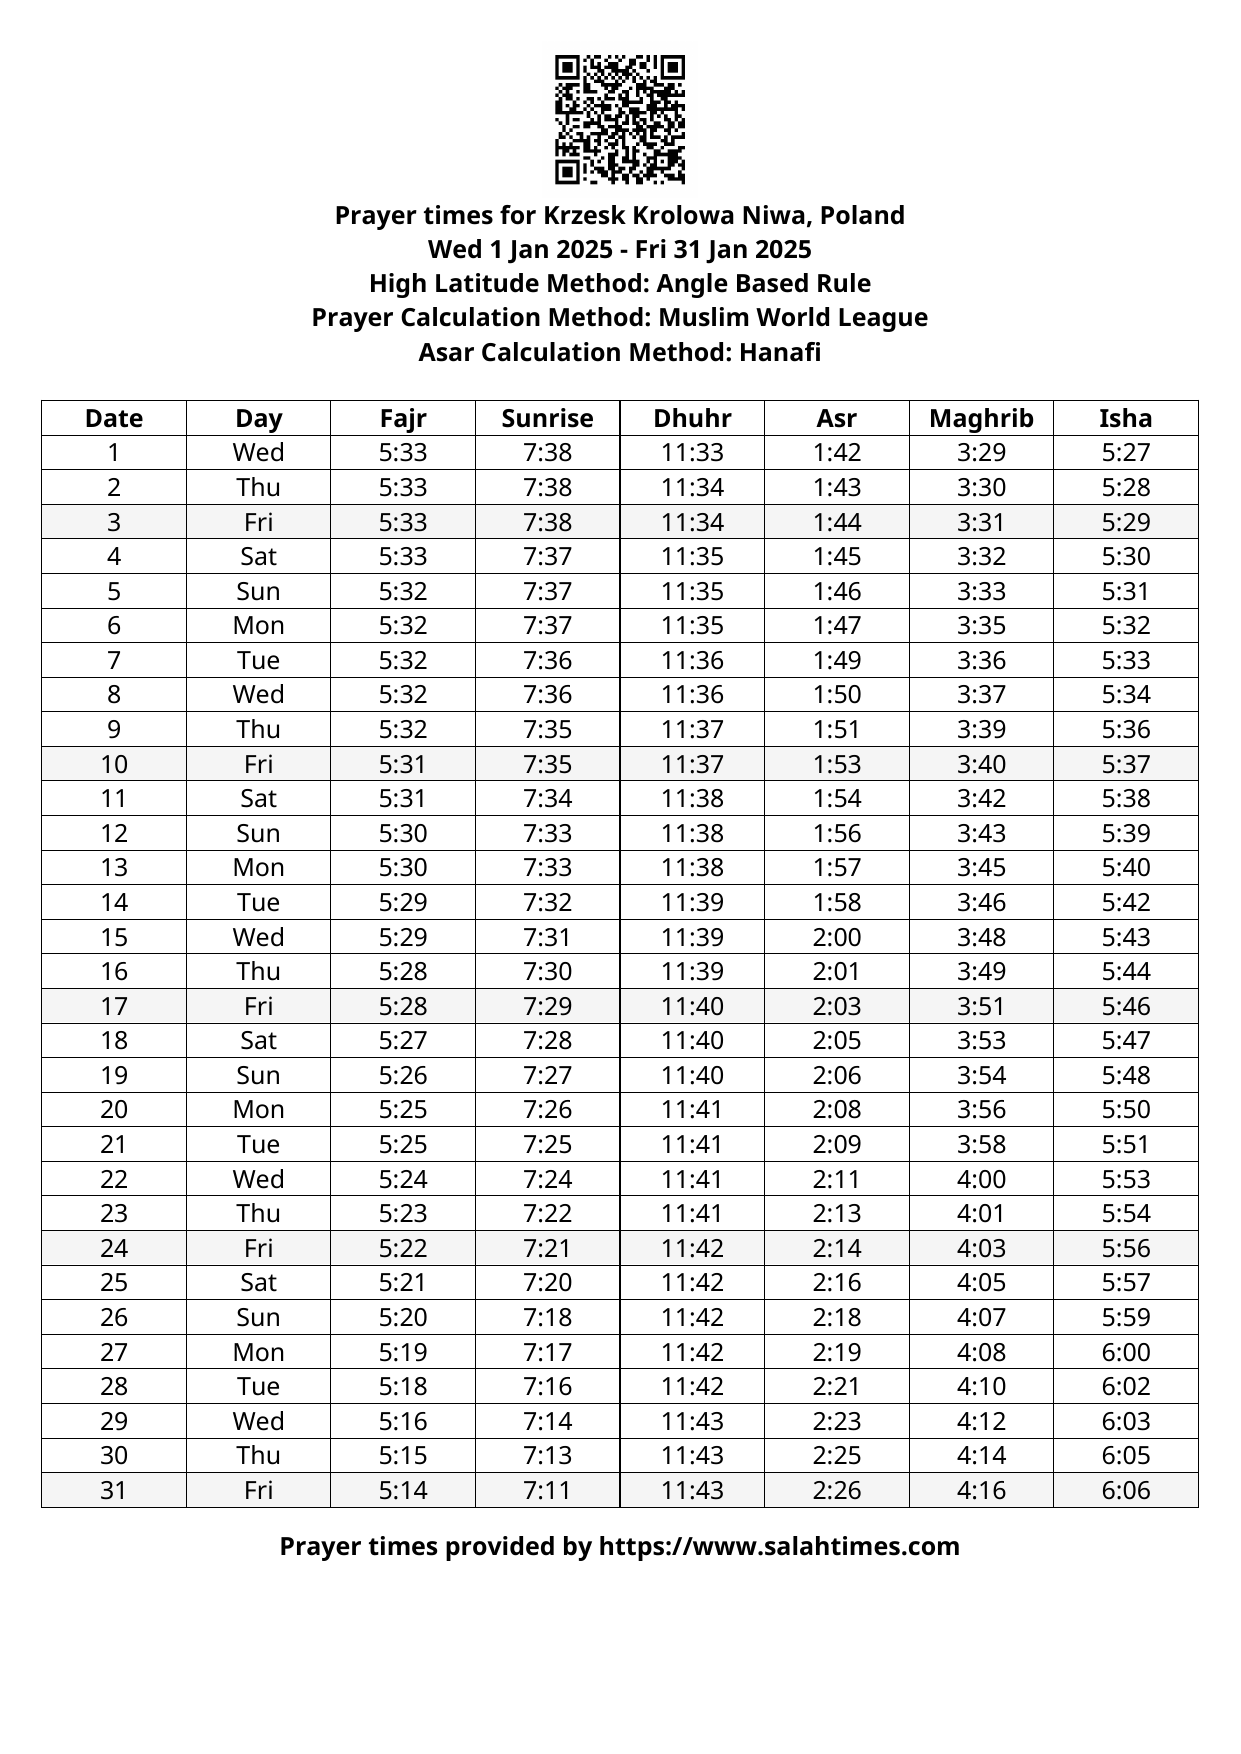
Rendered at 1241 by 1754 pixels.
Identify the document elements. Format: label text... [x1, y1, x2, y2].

table_cell 11:39 [621, 920, 764, 953]
table_cell 11:35 [621, 609, 764, 642]
table_cell 7:27 [476, 1058, 619, 1092]
table_cell 5:18 [331, 1369, 475, 1403]
table_cell 12 [42, 816, 186, 849]
table_cell Sun [187, 1058, 330, 1092]
table_cell 2:26 [765, 1473, 909, 1507]
table_cell 3:37 [910, 678, 1053, 711]
table_cell 11:38 [621, 851, 764, 884]
table_cell 7:38 [476, 436, 619, 469]
table_cell Wed [187, 920, 330, 953]
table_cell 5:21 [331, 1266, 475, 1299]
table_cell 3:35 [910, 609, 1053, 642]
table_cell 2:00 [765, 920, 909, 953]
table_cell 1:51 [765, 712, 909, 746]
table_cell Tue [187, 643, 330, 677]
table_cell 19 [42, 1058, 186, 1092]
table_cell 5:56 [1054, 1231, 1198, 1264]
picture [542, 41, 699, 198]
table_cell 7:20 [476, 1266, 619, 1299]
table_cell 7:36 [476, 643, 619, 677]
table_cell 2:23 [765, 1404, 909, 1437]
table_cell Mon [187, 1335, 330, 1368]
table_cell 5:51 [1054, 1127, 1198, 1161]
table_cell 21 [42, 1127, 186, 1161]
table_cell Tue [187, 1127, 330, 1161]
table_cell 11:33 [621, 436, 764, 469]
table_cell Fri [187, 1231, 330, 1264]
table_cell 4:10 [910, 1369, 1053, 1403]
table_cell 5:47 [1054, 1024, 1198, 1057]
table_cell 1:50 [765, 678, 909, 711]
table_cell 2:01 [765, 954, 909, 988]
table_cell 15 [42, 920, 186, 953]
table_cell Sat [187, 781, 330, 815]
table_cell 7:35 [476, 747, 619, 780]
table_cell 24 [42, 1231, 186, 1264]
table_cell 22 [42, 1162, 186, 1195]
table_header Maghrib [910, 401, 1053, 434]
table_cell 7:31 [476, 920, 619, 953]
table_cell 5:33 [1054, 643, 1198, 677]
table_cell 3 [42, 505, 186, 538]
table_cell 3:45 [910, 851, 1053, 884]
table_cell 5:30 [331, 851, 475, 884]
table_cell 5:32 [331, 643, 475, 677]
table_cell 5:27 [1054, 436, 1198, 469]
table_cell 5:30 [331, 816, 475, 849]
table_cell 11:43 [621, 1404, 764, 1437]
table_cell 5:40 [1054, 851, 1198, 884]
table_cell 5:34 [1054, 678, 1198, 711]
table_cell 2:08 [765, 1093, 909, 1126]
table_cell 5:28 [331, 989, 475, 1022]
table_cell 4:12 [910, 1404, 1053, 1437]
table_cell 11:42 [621, 1369, 764, 1403]
table_cell 16 [42, 954, 186, 988]
table_cell 4:08 [910, 1335, 1053, 1368]
table_cell 5:31 [1054, 574, 1198, 607]
table_cell 7:25 [476, 1127, 619, 1161]
table_cell Thu [187, 1196, 330, 1230]
table_cell Mon [187, 851, 330, 884]
table_cell Tue [187, 885, 330, 919]
table_cell 3:54 [910, 1058, 1053, 1092]
table_cell 17 [42, 989, 186, 1022]
table_cell 11:42 [621, 1266, 764, 1299]
table_cell 7:32 [476, 885, 619, 919]
table_cell 5:31 [331, 781, 475, 815]
table_cell 3:56 [910, 1093, 1053, 1126]
table_cell 4:05 [910, 1266, 1053, 1299]
table_cell 5:31 [331, 747, 475, 780]
table_cell 5:33 [331, 470, 475, 504]
table_cell 7:17 [476, 1335, 619, 1368]
table_cell 5:46 [1054, 989, 1198, 1022]
table_cell 5:37 [1054, 747, 1198, 780]
table_cell 2:06 [765, 1058, 909, 1092]
table_cell 7:24 [476, 1162, 619, 1195]
table_cell 20 [42, 1093, 186, 1126]
table_cell 2:19 [765, 1335, 909, 1368]
table_cell 11:41 [621, 1127, 764, 1161]
table_cell 11:42 [621, 1231, 764, 1264]
table_cell 5:32 [331, 574, 475, 607]
table_cell 2:09 [765, 1127, 909, 1161]
table_cell 11:40 [621, 1024, 764, 1057]
table_cell Thu [187, 1439, 330, 1472]
table_cell Sun [187, 1300, 330, 1334]
table_cell 6 [42, 609, 186, 642]
table_cell 7:18 [476, 1300, 619, 1334]
table_cell 29 [42, 1404, 186, 1437]
table_cell Fri [187, 1473, 330, 1507]
table_cell 11:35 [621, 539, 764, 573]
table_cell 5:54 [1054, 1196, 1198, 1230]
table_cell 2:25 [765, 1439, 909, 1472]
table_cell 7:30 [476, 954, 619, 988]
table_cell 5:53 [1054, 1162, 1198, 1195]
table_cell 11:41 [621, 1196, 764, 1230]
table_cell 13 [42, 851, 186, 884]
table_cell 3:51 [910, 989, 1053, 1022]
table_cell 2 [42, 470, 186, 504]
table_cell 18 [42, 1024, 186, 1057]
table_header Date [42, 401, 186, 434]
table_cell 5:24 [331, 1162, 475, 1195]
table_cell 1:42 [765, 436, 909, 469]
table_cell 4:14 [910, 1439, 1053, 1472]
table_cell 11:39 [621, 885, 764, 919]
table_cell Wed [187, 678, 330, 711]
table_cell 14 [42, 885, 186, 919]
table_cell 2:14 [765, 1231, 909, 1264]
table_cell 5:14 [331, 1473, 475, 1507]
table_cell 4 [42, 539, 186, 573]
table_cell 1:53 [765, 747, 909, 780]
table_cell 5:15 [331, 1439, 475, 1472]
table_cell 2:03 [765, 989, 909, 1022]
table_cell 1:56 [765, 816, 909, 849]
table_cell 11:36 [621, 643, 764, 677]
table_cell 7:33 [476, 816, 619, 849]
table_cell Wed [187, 1162, 330, 1195]
table_cell 11 [42, 781, 186, 815]
table_cell 11:37 [621, 747, 764, 780]
table_cell 5:28 [331, 954, 475, 988]
table_header Isha [1054, 401, 1198, 434]
table_cell 3:53 [910, 1024, 1053, 1057]
table_cell 5:33 [331, 539, 475, 573]
table_cell 2:18 [765, 1300, 909, 1334]
table_cell 11:41 [621, 1162, 764, 1195]
table_cell 6:00 [1054, 1335, 1198, 1368]
table_cell 6:06 [1054, 1473, 1198, 1507]
table_cell 7:34 [476, 781, 619, 815]
table_cell Sat [187, 539, 330, 573]
table_header Fajr [331, 401, 475, 434]
table_cell 11:43 [621, 1473, 764, 1507]
table_cell 3:36 [910, 643, 1053, 677]
table_cell 5 [42, 574, 186, 607]
table_cell Fri [187, 989, 330, 1022]
table_cell 7:37 [476, 609, 619, 642]
table_cell Mon [187, 1093, 330, 1126]
table_cell 5:32 [1054, 609, 1198, 642]
table_cell 7:38 [476, 505, 619, 538]
table_cell 26 [42, 1300, 186, 1334]
table_cell 11:42 [621, 1300, 764, 1334]
table_cell 5:48 [1054, 1058, 1198, 1092]
table_cell 27 [42, 1335, 186, 1368]
table_cell 2:11 [765, 1162, 909, 1195]
text High Latitude Method: Angle Based Rule [42, 266, 1198, 300]
text Asar Calculation Method: Hanafi [42, 334, 1198, 368]
table_cell 4:03 [910, 1231, 1053, 1264]
table_cell 1:57 [765, 851, 909, 884]
table_cell 5:29 [331, 885, 475, 919]
table_cell 5:39 [1054, 816, 1198, 849]
table_cell 2:13 [765, 1196, 909, 1230]
table_cell 5:25 [331, 1093, 475, 1126]
table_cell 5:50 [1054, 1093, 1198, 1126]
table_cell 7:37 [476, 574, 619, 607]
table_cell 7:13 [476, 1439, 619, 1472]
table_cell 3:48 [910, 920, 1053, 953]
table_cell Sat [187, 1266, 330, 1299]
table_cell 7:36 [476, 678, 619, 711]
table_cell 1:47 [765, 609, 909, 642]
table_cell 10 [42, 747, 186, 780]
table_cell Sat [187, 1024, 330, 1057]
table_cell 7:14 [476, 1404, 619, 1437]
table_cell 11:37 [621, 712, 764, 746]
table_cell 5:25 [331, 1127, 475, 1161]
table_cell 7:28 [476, 1024, 619, 1057]
table_header Dhuhr [621, 401, 764, 434]
table_cell 7:21 [476, 1231, 619, 1264]
table_cell 7:11 [476, 1473, 619, 1507]
table_cell 1:44 [765, 505, 909, 538]
table_cell 5:27 [331, 1024, 475, 1057]
table_cell 1:54 [765, 781, 909, 815]
table_cell 5:32 [331, 678, 475, 711]
table_cell 3:39 [910, 712, 1053, 746]
table_header Day [187, 401, 330, 434]
table_cell 2:16 [765, 1266, 909, 1299]
table_cell 1:49 [765, 643, 909, 677]
text Prayer times for Krzesk Krolowa Niwa, Poland [42, 198, 1198, 232]
table_cell 11:41 [621, 1093, 764, 1126]
table_cell 5:33 [331, 436, 475, 469]
table_cell Sun [187, 574, 330, 607]
table_cell 7:35 [476, 712, 619, 746]
table_cell 5:44 [1054, 954, 1198, 988]
table_cell 5:43 [1054, 920, 1198, 953]
table_cell 3:31 [910, 505, 1053, 538]
table_cell 5:20 [331, 1300, 475, 1334]
text Wed 1 Jan 2025 - Fri 31 Jan 2025 [42, 232, 1198, 266]
table_cell 7 [42, 643, 186, 677]
table_cell 5:57 [1054, 1266, 1198, 1299]
table_cell 5:28 [1054, 470, 1198, 504]
table_cell 3:42 [910, 781, 1053, 815]
table_cell 4:00 [910, 1162, 1053, 1195]
table_cell 3:33 [910, 574, 1053, 607]
table_cell 1:46 [765, 574, 909, 607]
table_header Asr [765, 401, 909, 434]
table_cell 11:36 [621, 678, 764, 711]
table_cell 3:32 [910, 539, 1053, 573]
table_cell 31 [42, 1473, 186, 1507]
table_cell 6:02 [1054, 1369, 1198, 1403]
table_cell Thu [187, 712, 330, 746]
table_cell 4:16 [910, 1473, 1053, 1507]
table_cell 11:38 [621, 781, 764, 815]
table_cell Wed [187, 1404, 330, 1437]
table_cell 5:33 [331, 505, 475, 538]
table_cell Thu [187, 954, 330, 988]
table_cell 5:26 [331, 1058, 475, 1092]
table_cell 7:37 [476, 539, 619, 573]
table_cell 3:58 [910, 1127, 1053, 1161]
table_cell 7:22 [476, 1196, 619, 1230]
table_cell 11:42 [621, 1335, 764, 1368]
table_cell 8 [42, 678, 186, 711]
table_cell 5:22 [331, 1231, 475, 1264]
table_cell 5:16 [331, 1404, 475, 1437]
table_cell 3:30 [910, 470, 1053, 504]
table_cell 3:40 [910, 747, 1053, 780]
table_cell 1:43 [765, 470, 909, 504]
table_cell 5:42 [1054, 885, 1198, 919]
table_cell 5:29 [331, 920, 475, 953]
table_cell 5:23 [331, 1196, 475, 1230]
table_cell 7:38 [476, 470, 619, 504]
table_cell 28 [42, 1369, 186, 1403]
table_cell 11:43 [621, 1439, 764, 1472]
text Prayer times provided by https://www.salahtimes.com [42, 1528, 1198, 1563]
table_cell 1:45 [765, 539, 909, 573]
table_cell 5:38 [1054, 781, 1198, 815]
table_cell 6:03 [1054, 1404, 1198, 1437]
table_cell Wed [187, 436, 330, 469]
table_cell Thu [187, 470, 330, 504]
table_cell 3:46 [910, 885, 1053, 919]
table_cell 11:38 [621, 816, 764, 849]
table_cell 5:59 [1054, 1300, 1198, 1334]
table_cell 5:29 [1054, 505, 1198, 538]
table_cell 5:19 [331, 1335, 475, 1368]
table_cell 2:05 [765, 1024, 909, 1057]
table_cell Fri [187, 505, 330, 538]
table_cell 4:07 [910, 1300, 1053, 1334]
table_cell 7:26 [476, 1093, 619, 1126]
table_cell 3:29 [910, 436, 1053, 469]
table_cell 11:35 [621, 574, 764, 607]
table_cell 6:05 [1054, 1439, 1198, 1472]
table_cell 1:58 [765, 885, 909, 919]
table_cell 3:43 [910, 816, 1053, 849]
table_cell Tue [187, 1369, 330, 1403]
table_cell Sun [187, 816, 330, 849]
table_cell 23 [42, 1196, 186, 1230]
table_cell 4:01 [910, 1196, 1053, 1230]
table_cell 11:34 [621, 505, 764, 538]
table_cell Fri [187, 747, 330, 780]
table_cell 5:32 [331, 609, 475, 642]
table_cell 7:16 [476, 1369, 619, 1403]
table_cell 5:36 [1054, 712, 1198, 746]
table_header Sunrise [476, 401, 619, 434]
table_cell 2:21 [765, 1369, 909, 1403]
table_cell 7:33 [476, 851, 619, 884]
table_cell 25 [42, 1266, 186, 1299]
table_cell 1 [42, 436, 186, 469]
table_cell 11:34 [621, 470, 764, 504]
table_cell 9 [42, 712, 186, 746]
table_cell 5:30 [1054, 539, 1198, 573]
text Prayer Calculation Method: Muslim World League [42, 300, 1198, 334]
table_cell 11:40 [621, 1058, 764, 1092]
table_cell 5:32 [331, 712, 475, 746]
table_cell 7:29 [476, 989, 619, 1022]
table_cell 3:49 [910, 954, 1053, 988]
table_cell 11:39 [621, 954, 764, 988]
table_cell 30 [42, 1439, 186, 1472]
table_cell 11:40 [621, 989, 764, 1022]
table_cell Mon [187, 609, 330, 642]
